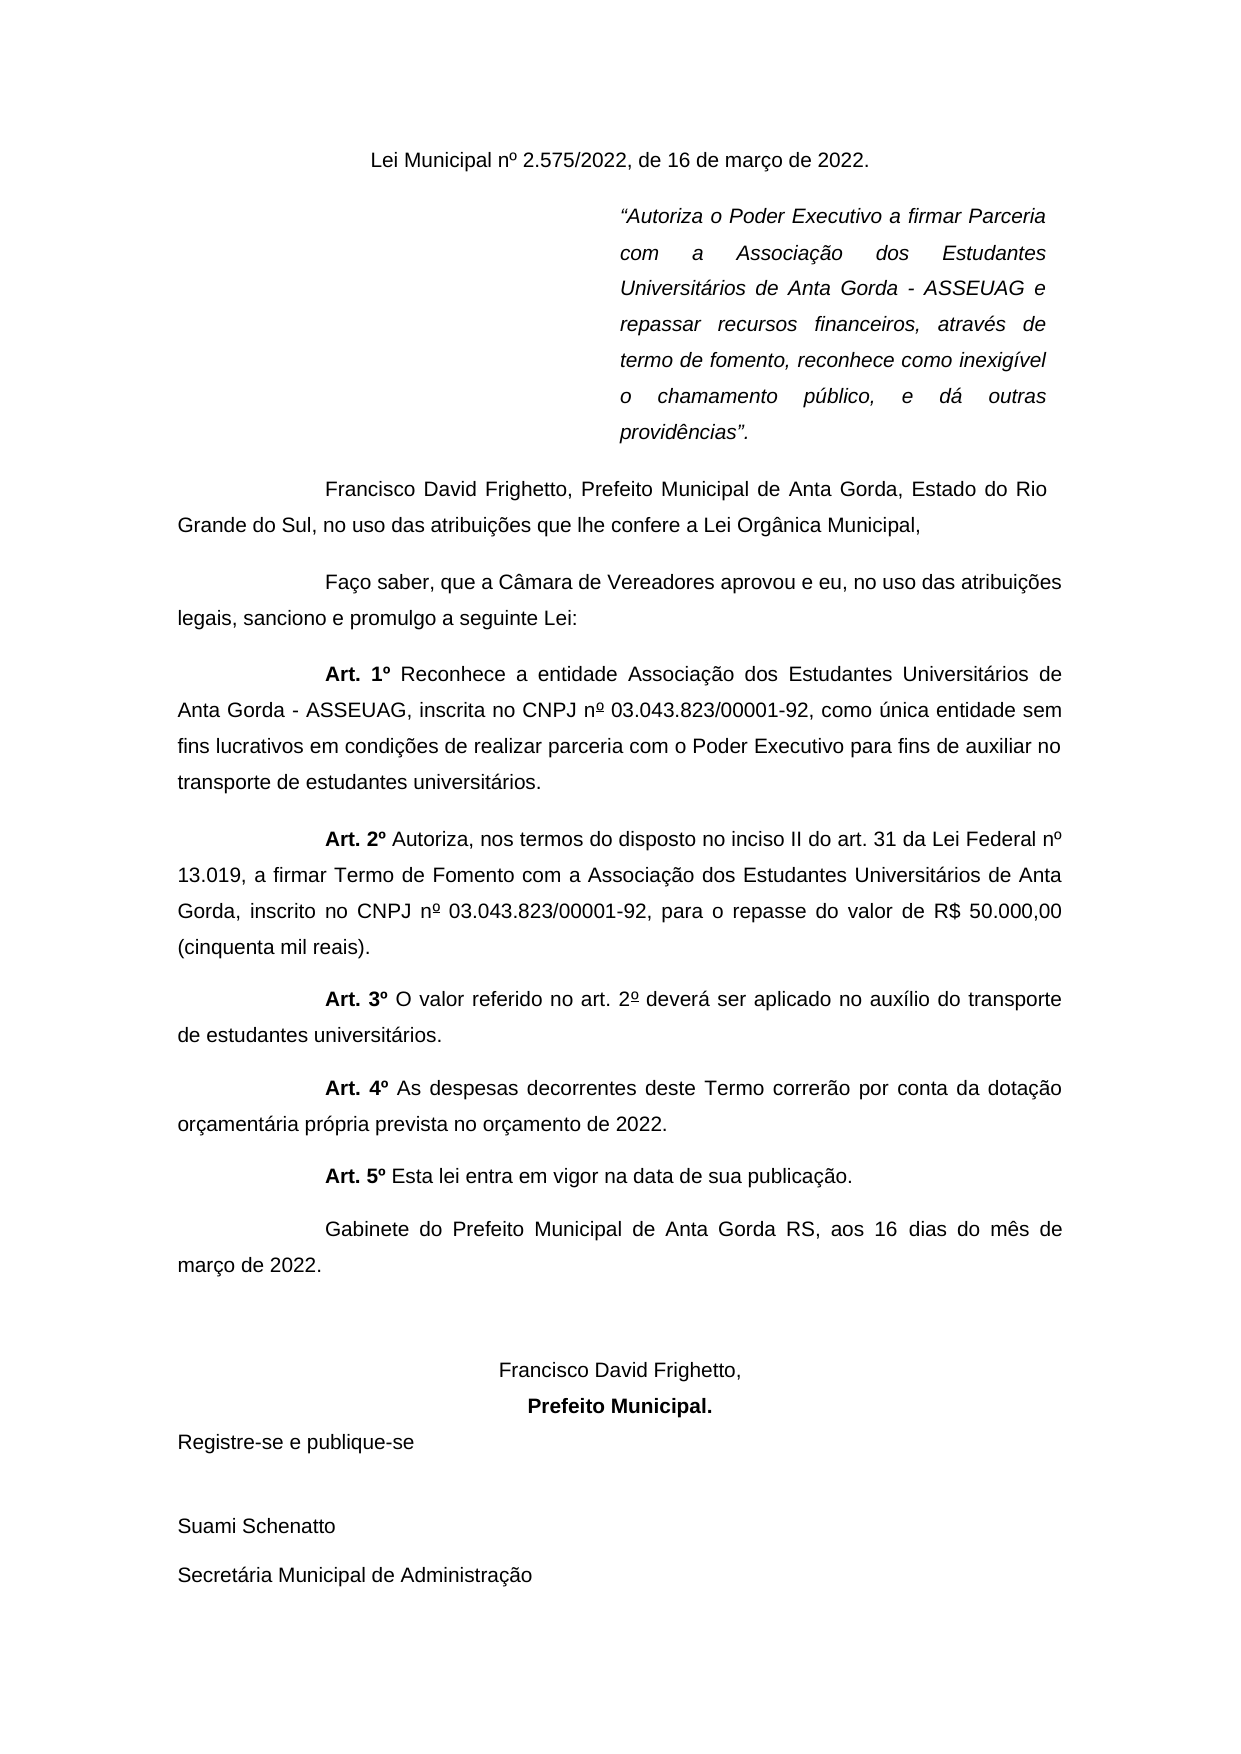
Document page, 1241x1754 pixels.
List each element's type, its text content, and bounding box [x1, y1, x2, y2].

text Gabinete do Prefeito Municipal de Anta Gorda RS, aos 16 dias do mês de março de 2022. [177, 1217, 1063, 1277]
text Faço saber, que a Câmara de Vereadores aprovou e eu, no uso das atribuições legais, sanciono e promulgo a seguinte Lei: [177, 569, 1063, 629]
text Art. 5º Esta lei entra em vigor na data de sua publicação. [177, 1164, 1063, 1188]
text Francisco David Frighetto, [177, 1358, 1063, 1382]
text Francisco David Frighetto, Prefeito Municipal de Anta Gorda, Estado do Rio Grande do Sul, no uso das atribuições que lhe confere a Lei Orgânica Municipal, [177, 477, 1048, 537]
text Prefeito Municipal. [177, 1394, 1063, 1418]
text Art. 2º Autoriza, nos termos do disposto no inciso II do art. 31 da Lei Federal nº 13.019, a firmar Termo de Fomento com a Associação dos Estudantes Universitários de Anta Gorda, inscrito no CNPJ nº 03.043.823/00001-92, para o repasse do valor de R$ 50.000,00 (cinquenta mil reais). [177, 827, 1063, 958]
text Suami Schenatto [177, 1514, 1063, 1538]
text Secretária Municipal de Administração [177, 1563, 1063, 1587]
text Registre-se e publique-se [177, 1430, 1063, 1454]
text Art. 3º O valor referido no art. 2º deverá ser aplicado no auxílio do transporte de estudantes universitários. [177, 987, 1063, 1047]
text Art. 1º Reconhece a entidade Associação dos Estudantes Universitários de Anta Gorda - ASSEUAG, inscrita no CNPJ nº 03.043.823/00001-92, como única entidade sem fins lucrativos em condições de realizar parceria com o Poder Executivo para fins de auxiliar no transporte de estudantes universitários. [177, 662, 1063, 794]
text Art. 4º As despesas decorrentes deste Termo correrão por conta da dotação orçamentária própria prevista no orçamento de 2022. [177, 1076, 1063, 1136]
text Lei Municipal nº 2.575/2022, de 16 de março de 2022. [177, 148, 1063, 172]
text “Autoriza o Poder Executivo a firmar Parceria com a Associação dos Estudantes Universitários de Anta Gorda - ASSEUAG e repassar recursos financeiros, através de termo de fomento, reconhece como inexigível o chamamento público, e dá outras providências”. [620, 204, 1048, 444]
